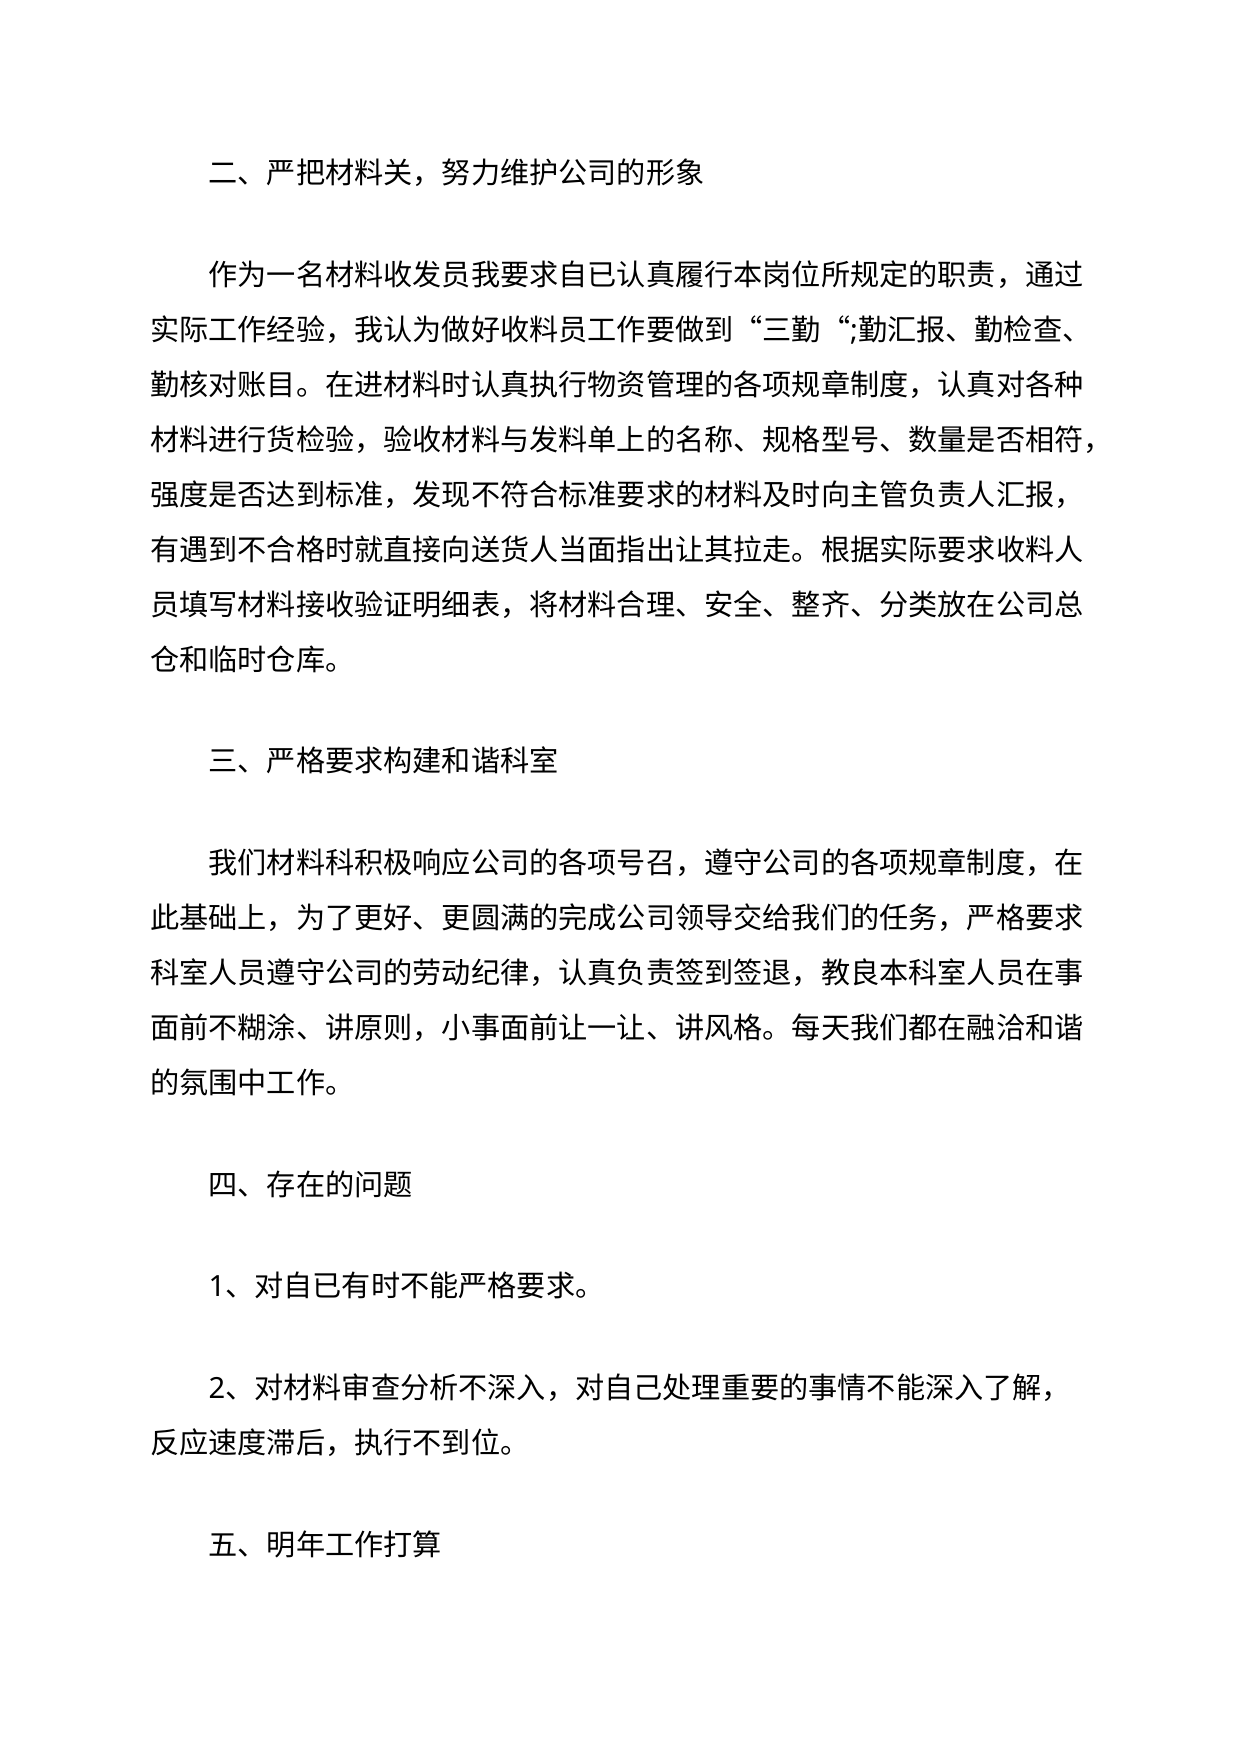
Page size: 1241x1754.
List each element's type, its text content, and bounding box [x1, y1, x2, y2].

text 我们材料科积极响应公司的各项号召，遵守公司的各项规章制度，在此基础上，为了更好、更圆满的完成公司领导交给我们的任务，严格要求科室人员遵守公司的劳动纪律，认真负责签到签退，教良本科室人员在事面前不糊涂、讲原则，小事面前让一让、讲风格。每天我们都在融洽和谐的氛围中工作。 [150, 840, 1090, 1102]
text 五、明年工作打算 [150, 1522, 1090, 1564]
text 2、对材料审查分析不深入，对自己处理重要的事情不能深入了解，反应速度滞后，执行不到位。 [150, 1365, 1090, 1462]
text 1、对自已有时不能严格要求。 [150, 1263, 1090, 1305]
text 作为一名材料收发员我要求自已认真履行本岗位所规定的职责，通过实际工作经验，我认为做好收料员工作要做到“三勤“;勤汇报、勤检查、勤核对账目。在进材料时认真执行物资管理的各项规章制度，认真对各种材料进行货检验，验收材料与发料单上的名称、规格型号、数量是否相符，强度是否达到标准，发现不符合标准要求的材料及时向主管负责人汇报，有遇到不合格时就直接向送货人当面指出让其拉走。根据实际要求收料人员填写材料接收验证明细表，将材料合理、安全、整齐、分类放在公司总仓和临时仓库。 [150, 252, 1090, 678]
text 二、严把材料关，努力维护公司的形象 [150, 150, 1090, 192]
text 四、存在的问题 [150, 1161, 1090, 1203]
text 三、严格要求构建和谐科室 [150, 738, 1090, 780]
